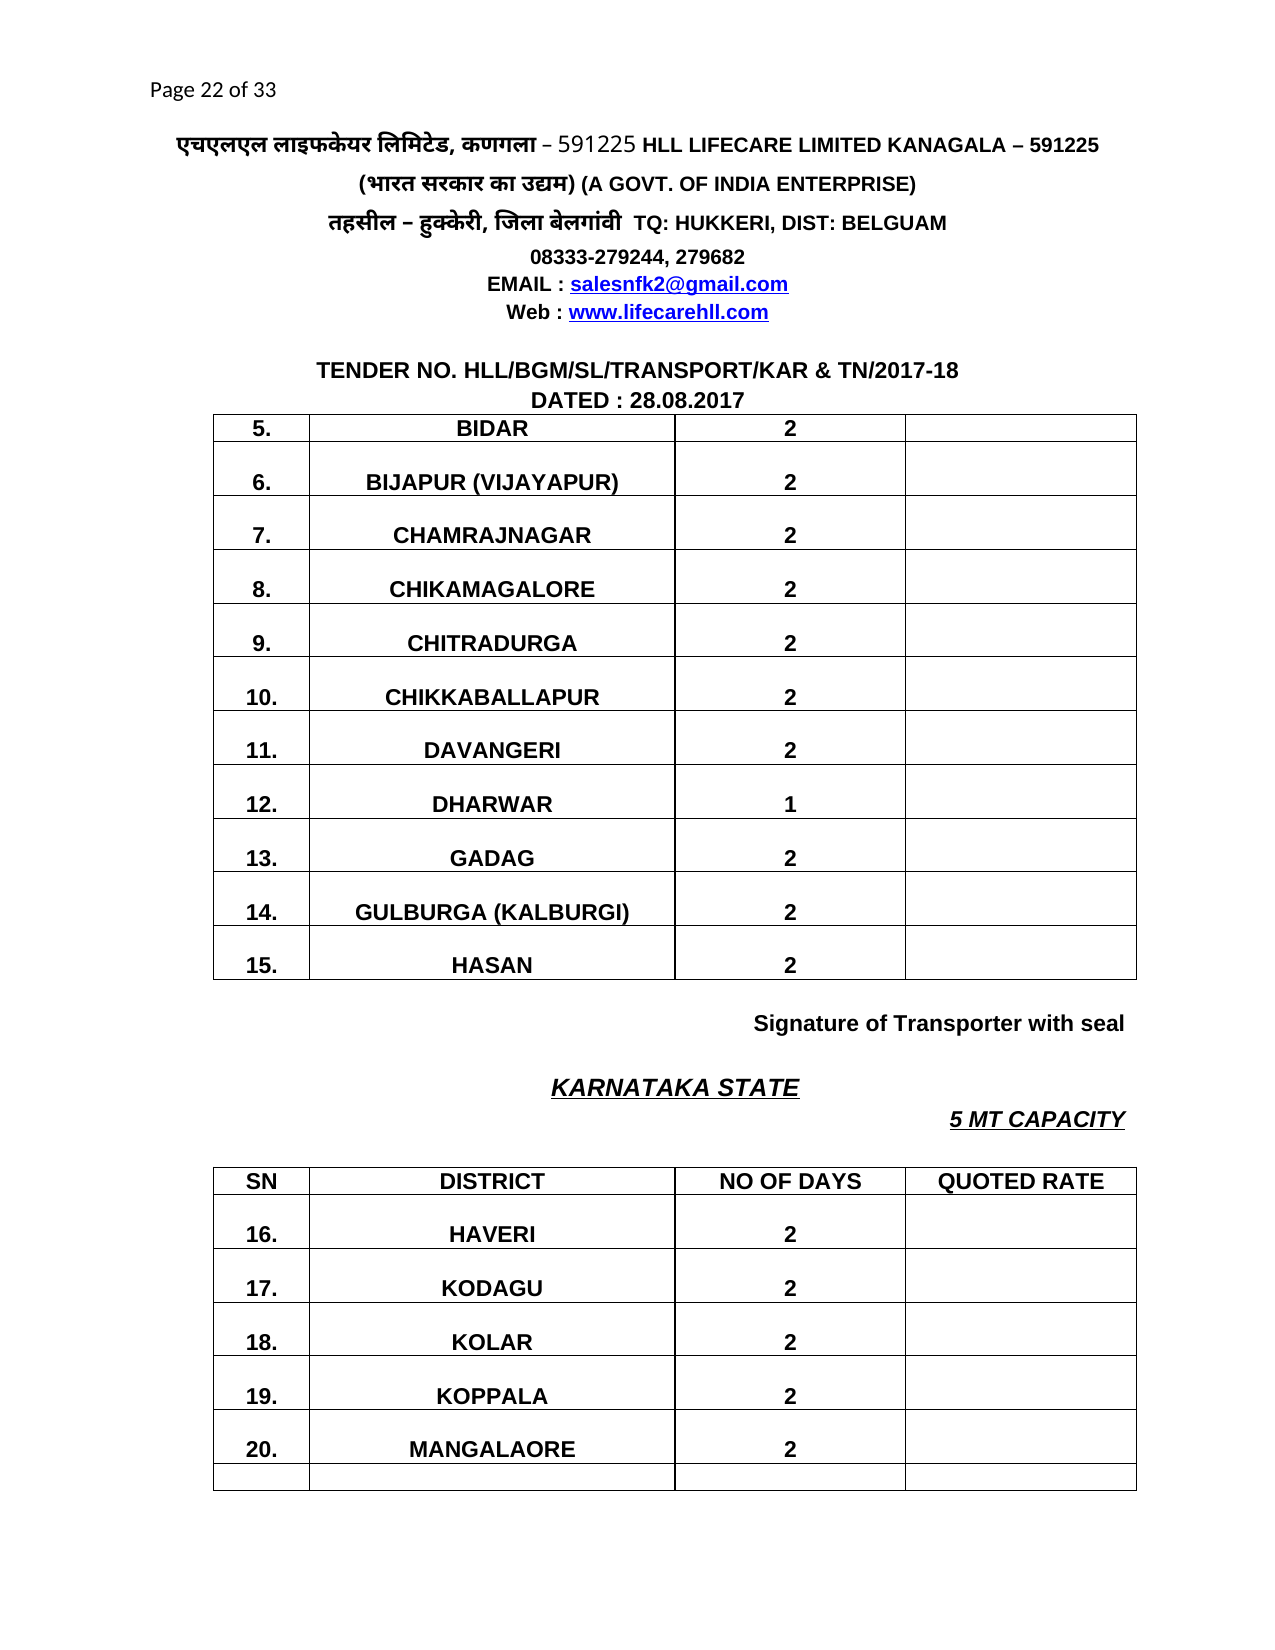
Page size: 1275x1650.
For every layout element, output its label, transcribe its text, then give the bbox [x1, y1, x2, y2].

table_cell 2 [676, 1464, 905, 1490]
table_cell 14. [214, 872, 309, 925]
table_cell 2 [676, 415, 905, 441]
table_cell MANDYA [310, 1464, 674, 1490]
table_cell [906, 711, 1136, 764]
table_cell 12. [214, 765, 309, 817]
table_cell [906, 1356, 1136, 1409]
table_cell CHIKAMAGALORE [310, 550, 674, 602]
table_cell 2 [676, 550, 905, 602]
table_cell 2 [676, 1195, 905, 1248]
table_cell HAVERI [310, 1195, 674, 1248]
list Signature of Transporter with seal [225, 1010, 1125, 1036]
table_cell GADAG [310, 819, 674, 871]
table_cell 9. [214, 604, 309, 656]
table_cell DAVANGERI [310, 711, 674, 764]
table_header QUOTED RATE [906, 1168, 1136, 1194]
table_cell 2 [676, 657, 905, 710]
table_cell CHIKKABALLAPUR [310, 657, 674, 710]
table_cell 10. [214, 657, 309, 710]
table_cell GULBURGA (KALBURGI) [310, 872, 674, 925]
table_cell 1 [676, 765, 905, 817]
table_cell MANGALAORE [310, 1410, 674, 1463]
table_cell [906, 1410, 1136, 1463]
table_cell [906, 872, 1136, 925]
table_cell 5. [214, 415, 309, 441]
table_cell 2 [676, 711, 905, 764]
table_cell 2 [676, 872, 905, 925]
table_cell [906, 1195, 1136, 1248]
table_cell [906, 765, 1136, 817]
table_cell [906, 926, 1136, 979]
list KARNATAKA STATE [225, 1073, 1125, 1102]
table_cell [906, 496, 1136, 549]
table_cell 2 [676, 1249, 905, 1302]
table_cell [906, 819, 1136, 871]
table_cell HASAN [310, 926, 674, 979]
table_cell [906, 550, 1136, 602]
table_cell [906, 415, 1136, 441]
table_cell KOLAR [310, 1303, 674, 1355]
table_cell 11. [214, 711, 309, 764]
table_header DISTRICT [310, 1168, 674, 1194]
table_cell 18. [214, 1303, 309, 1355]
table_cell 2 [676, 1356, 905, 1409]
table_cell 20. [214, 1410, 309, 1463]
table_cell 13. [214, 819, 309, 871]
table_cell [906, 1464, 1136, 1490]
table_cell [906, 1249, 1136, 1302]
list 5 MT CAPACITY [225, 1106, 1125, 1133]
table_cell CHAMRAJNAGAR [310, 496, 674, 549]
table_cell BIDAR [310, 415, 674, 441]
table_cell 2 [676, 442, 905, 495]
table_cell 21. [214, 1464, 309, 1490]
table_cell 6. [214, 442, 309, 495]
table_cell KOPPALA [310, 1356, 674, 1409]
table_cell KODAGU [310, 1249, 674, 1302]
table_cell 2 [676, 819, 905, 871]
table_cell 2 [676, 496, 905, 549]
table_cell 2 [676, 1410, 905, 1463]
table_cell 17. [214, 1249, 309, 1302]
table_cell 7. [214, 496, 309, 549]
table_header NO OF DAYS [676, 1168, 905, 1194]
table_cell [906, 604, 1136, 656]
table_cell 15. [214, 926, 309, 979]
table_cell 8. [214, 550, 309, 602]
table_cell 16. [214, 1195, 309, 1248]
table_cell CHITRADURGA [310, 604, 674, 656]
table_cell [906, 657, 1136, 710]
table_header SN [214, 1168, 309, 1194]
table_cell 19. [214, 1356, 309, 1409]
table_cell [906, 1303, 1136, 1355]
table_cell DHARWAR [310, 765, 674, 817]
table_cell [906, 442, 1136, 495]
table_cell 2 [676, 926, 905, 979]
table_cell 2 [676, 1303, 905, 1355]
table_cell BIJAPUR (VIJAYAPUR) [310, 442, 674, 495]
table_cell 2 [676, 604, 905, 656]
